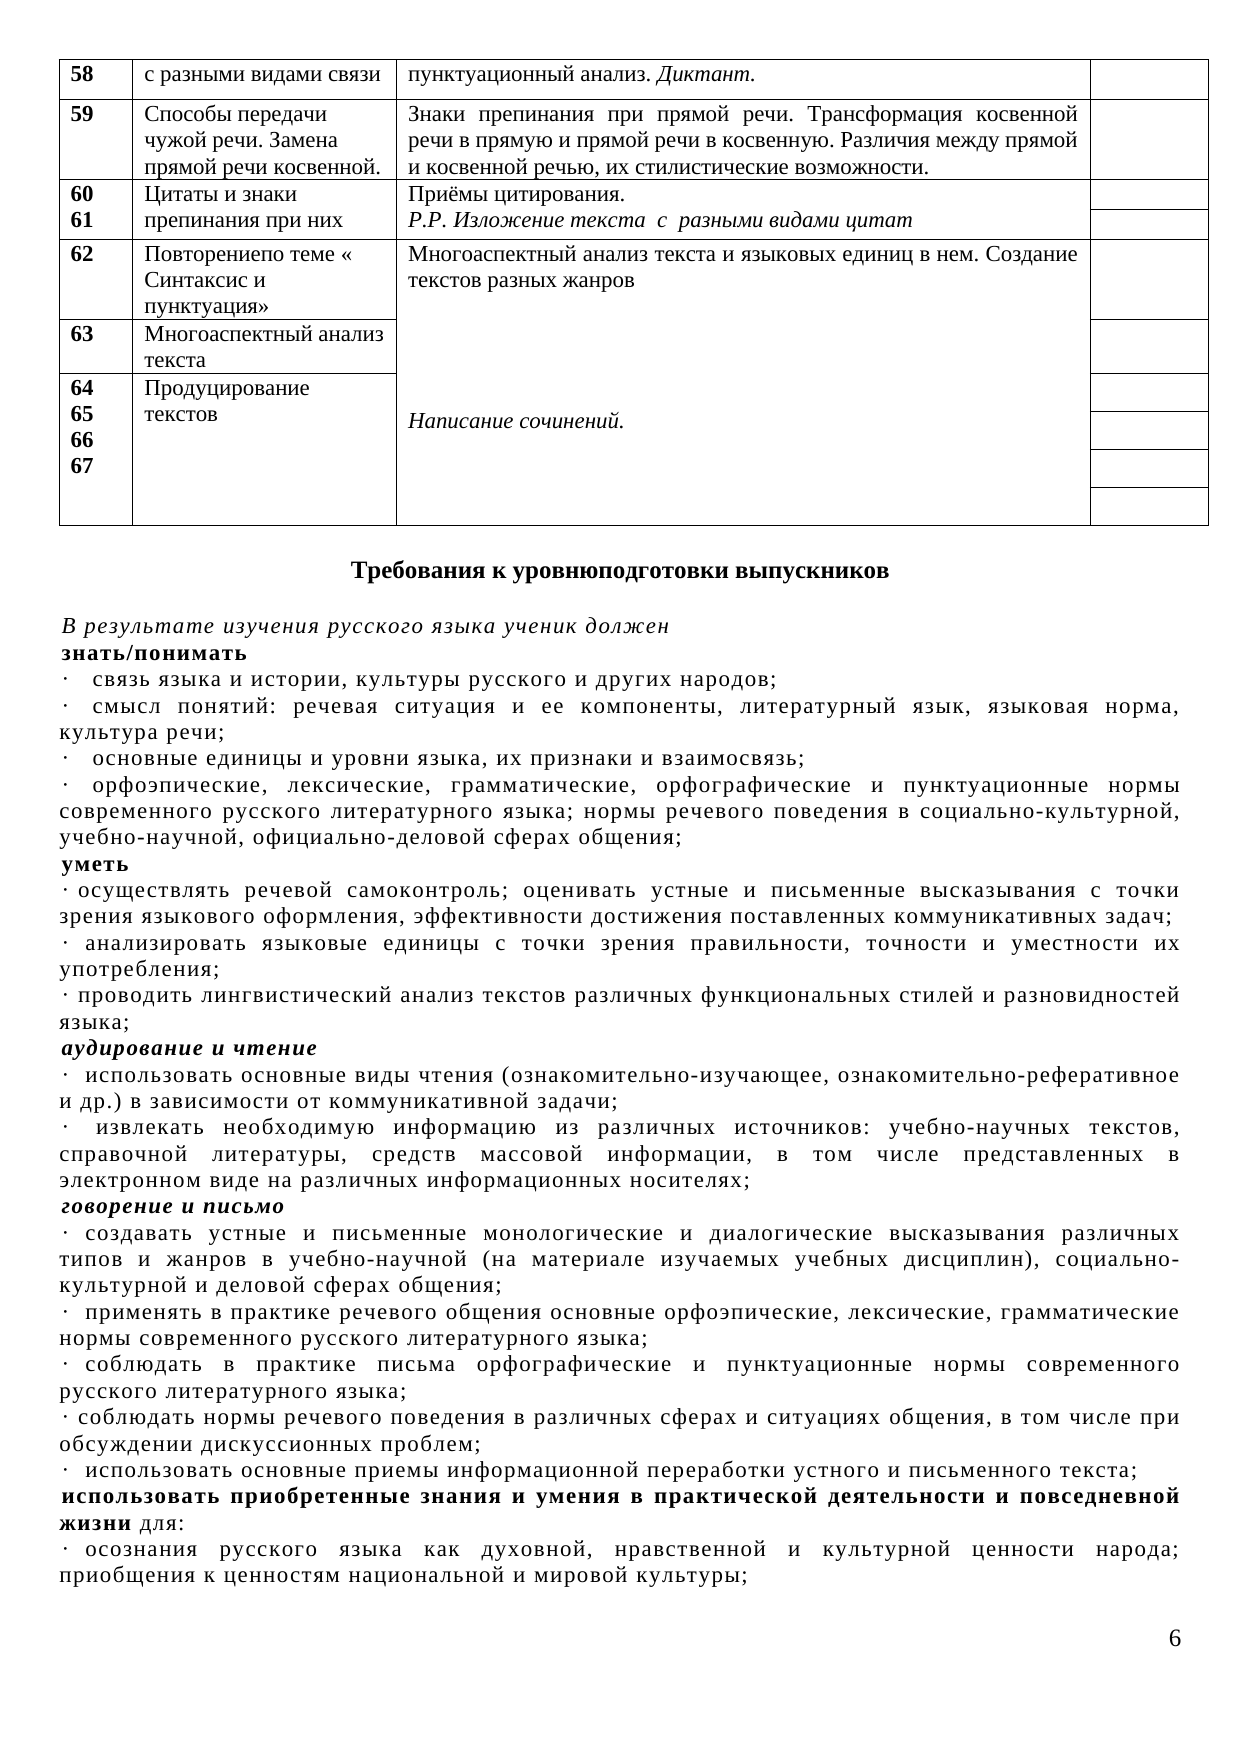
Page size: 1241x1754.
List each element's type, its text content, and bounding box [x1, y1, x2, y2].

text · основные единицы и уровни языка, их признаки и взаимосвязь; [59, 744, 1181, 771]
table_cell [1091, 100, 1208, 179]
table_cell 62 [60, 240, 132, 319]
table_cell [1091, 488, 1208, 524]
text аудирование и чтение [59, 1034, 1181, 1061]
table_cell 57 58 [60, 60, 132, 99]
text В результате изучения русского языка ученик должен [59, 613, 1181, 639]
text использовать приобретенные знания и умения в практической деятельности и повседневной жизни для: [59, 1482, 1181, 1535]
text · извлекать необходимую информацию из различных источников: учебно-научных текстов, справочной литературы, средств массовой информации, в том числе представленных в электронном виде на различных информационных носителях; [59, 1113, 1181, 1192]
text · создавать устные и письменные монологические и диалогические высказывания различных типов и жанров в учебно-научной (на материале изучаемых учебных дисциплин), социально-культурной и деловой сферах общения; [59, 1219, 1181, 1298]
table_cell [1091, 374, 1208, 411]
text · осуществлять речевой самоконтроль; оценивать устные и письменные высказывания с точки зрения языкового оформления, эффективности достижения поставленных коммуникативных задач; [59, 876, 1181, 929]
table_cell 63 [60, 320, 132, 372]
table_cell 59 [60, 100, 132, 179]
table_cell [1091, 412, 1208, 449]
text · соблюдать в практике письма орфографические и пунктуационные нормы современного русского литературного языка; [59, 1351, 1181, 1403]
table_cell [1091, 180, 1208, 209]
table_cell Повторениепо теме « Синтаксис и пунктуация» [133, 240, 396, 319]
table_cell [397, 60, 1090, 99]
text · проводить лингвистический анализ текстов различных функциональных стилей и разновидностей языка; [59, 982, 1181, 1034]
text · смысл понятий: речевая ситуация и ее компоненты, литературный язык, языковая норма, культура речи; [59, 692, 1181, 744]
table_cell 60 61 [60, 180, 132, 239]
table_cell Многоаспектный анализ текста и языковых единиц в нем. Создание текстов разных жанров Написание сочинений. [397, 240, 1090, 524]
subtitle Требования к уровнюподготовки выпускников [59, 555, 1181, 583]
table_cell Продуцирование текстов [133, 374, 396, 524]
table_cell Многоаспектный анализ текста [133, 320, 396, 372]
text · связь языка и истории, культуры русского и других народов; [59, 665, 1181, 692]
table_cell 64 65 66 67 [60, 374, 132, 524]
table_cell [1091, 320, 1208, 372]
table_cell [133, 60, 396, 99]
text · применять в практике речевого общения основные орфоэпические, лексические, грамматические нормы современного русского литературного языка; [59, 1298, 1181, 1351]
text · анализировать языковые единицы с точки зрения правильности, точности и уместности их употребления; [59, 929, 1181, 982]
table_cell [1091, 450, 1208, 487]
table_cell Знаки препинания при прямой речи. Трансформация косвенной речи в прямую и прямой речи в косвенную. Различия между прямой и косвенной речью, их стилистические возможности. [397, 100, 1090, 179]
text · использовать основные приемы информационной переработки устного и письменного текста; [59, 1456, 1181, 1482]
text · орфоэпические, лексические, грамматические, орфографические и пунктуационные нормы современного русского литературного языка; нормы речевого поведения в социально-культурной, учебно-научной, официально-деловой сферах общения; [59, 771, 1181, 850]
table_cell Цитаты и знаки препинания при них [133, 180, 396, 239]
text · соблюдать нормы речевого поведения в различных сферах и ситуациях общения, в том числе при обсуждении дискуссионных проблем; [59, 1403, 1181, 1456]
table_cell [1091, 60, 1208, 99]
text · осознания русского языка как духовной, нравственной и культурной ценности народа; приобщения к ценностям национальной и мировой культуры; [59, 1535, 1181, 1588]
table_cell Приёмы цитирования. Р.Р. Изложение текста с разными видами цитат [397, 180, 1090, 239]
text знать/понимать [59, 639, 1181, 665]
table_cell Способы передачи чужой речи. Замена прямой речи косвенной. [133, 100, 396, 179]
text · использовать основные виды чтения (ознакомительно-изучающее, ознакомительно-реферативное и др.) в зависимости от коммуникативной задачи; [59, 1061, 1181, 1113]
text уметь [59, 850, 1181, 876]
text говорение и письмо [59, 1192, 1181, 1219]
table_cell [1091, 210, 1208, 239]
table_cell [1091, 240, 1208, 319]
